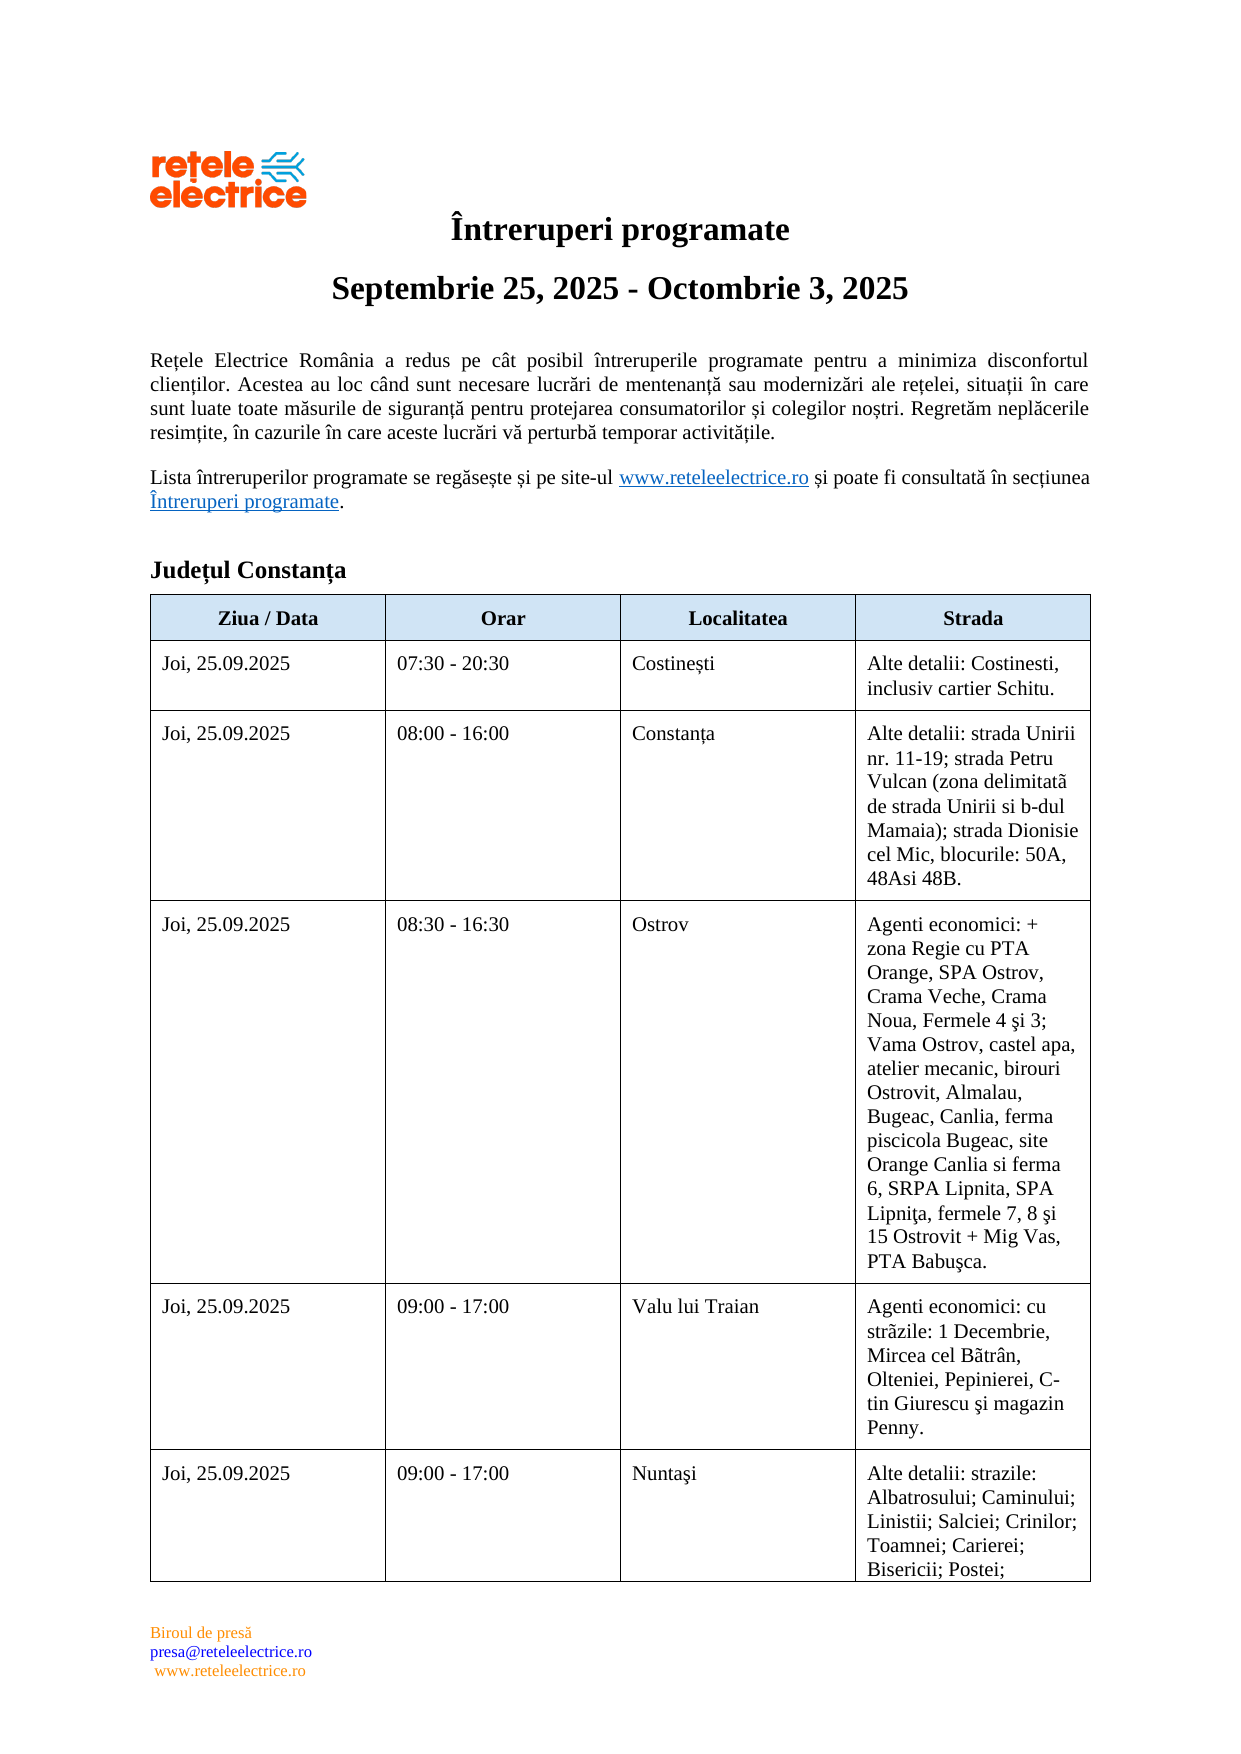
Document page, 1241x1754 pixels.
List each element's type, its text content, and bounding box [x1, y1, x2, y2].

table_cell Ostrov [621, 901, 855, 1283]
table_header Strada [856, 595, 1090, 640]
table_cell Alte detalii: Costinesti, inclusiv cartier Schitu. [856, 641, 1090, 710]
table_header Localitatea [621, 595, 855, 640]
text Lista întreruperilor programate se regăsește și pe site-ul www.reteleelectrice.ro și poate fi consultată în secțiunea Întreruperi programate. [150, 465, 1090, 513]
table_cell Valu lui Traian [621, 1284, 855, 1449]
table_cell 08:30 - 16:30 [386, 901, 620, 1283]
table_cell Joi, 25.09.2025 [151, 711, 385, 900]
table_cell 09:00 - 17:00 [386, 1450, 620, 1581]
table_cell Joi, 25.09.2025 [151, 641, 385, 710]
table_cell Joi, 25.09.2025 [151, 1450, 385, 1581]
table_cell 09:00 - 17:00 [386, 1284, 620, 1449]
table_cell 08:00 - 16:00 [386, 711, 620, 900]
text Septembrie 25, 2025 - Octombrie 3, 2025 [150, 268, 1090, 306]
table_cell Alte detalii: strada Unirii nr. 11-19; strada Petru Vulcan (zona delimitatã de strada Unirii si b-dul Mamaia); strada Dionisie cel Mic, blocurile: 50A, 48Asi 48B. [856, 711, 1090, 900]
table_cell Constanța [621, 711, 855, 900]
table_cell Nuntaşi [621, 1450, 855, 1581]
table_cell Agenti economici: cu strãzile: 1 Decembrie, Mircea cel Bãtrân, Olteniei, Pepinierei, C-tin Giurescu şi magazin Penny. [856, 1284, 1090, 1449]
table_cell Joi, 25.09.2025 [151, 1284, 385, 1449]
table_header Orar [386, 595, 620, 640]
text Întreruperi programate [150, 209, 1090, 247]
table_cell Joi, 25.09.2025 [151, 901, 385, 1283]
text Județul Constanța [150, 555, 1090, 583]
picture [150, 151, 307, 208]
text Rețele Electrice România a redus pe cât posibil întreruperile programate pentru a minimiza disconfortul clienților. Acestea au loc când sunt necesare lucrări de mentenanță sau modernizări ale rețelei, situații în care sunt luate toate măsurile de siguranță pentru protejarea consumatorilor și colegilor noștri. Regretăm neplăcerile resimțite, în cazurile în care aceste lucrări vă perturbă temporar activitățile. [150, 348, 1090, 444]
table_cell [856, 1450, 1090, 1581]
table_cell Agenti economici: + zona Regie cu PTA Orange, SPA Ostrov, Crama Veche, Crama Noua, Fermele 4 şi 3; Vama Ostrov, castel apa, atelier mecanic, birouri Ostrovit, Almalau, Bugeac, Canlia, ferma piscicola Bugeac, site Orange Canlia si ferma 6, SRPA Lipnita, SPA Lipniţa, fermele 7, 8 şi 15 Ostrovit + Mig Vas, PTA Babuşca. [856, 901, 1090, 1283]
table_cell Costinești [621, 641, 855, 710]
table_cell 07:30 - 20:30 [386, 641, 620, 710]
table_header Ziua / Data [151, 595, 385, 640]
